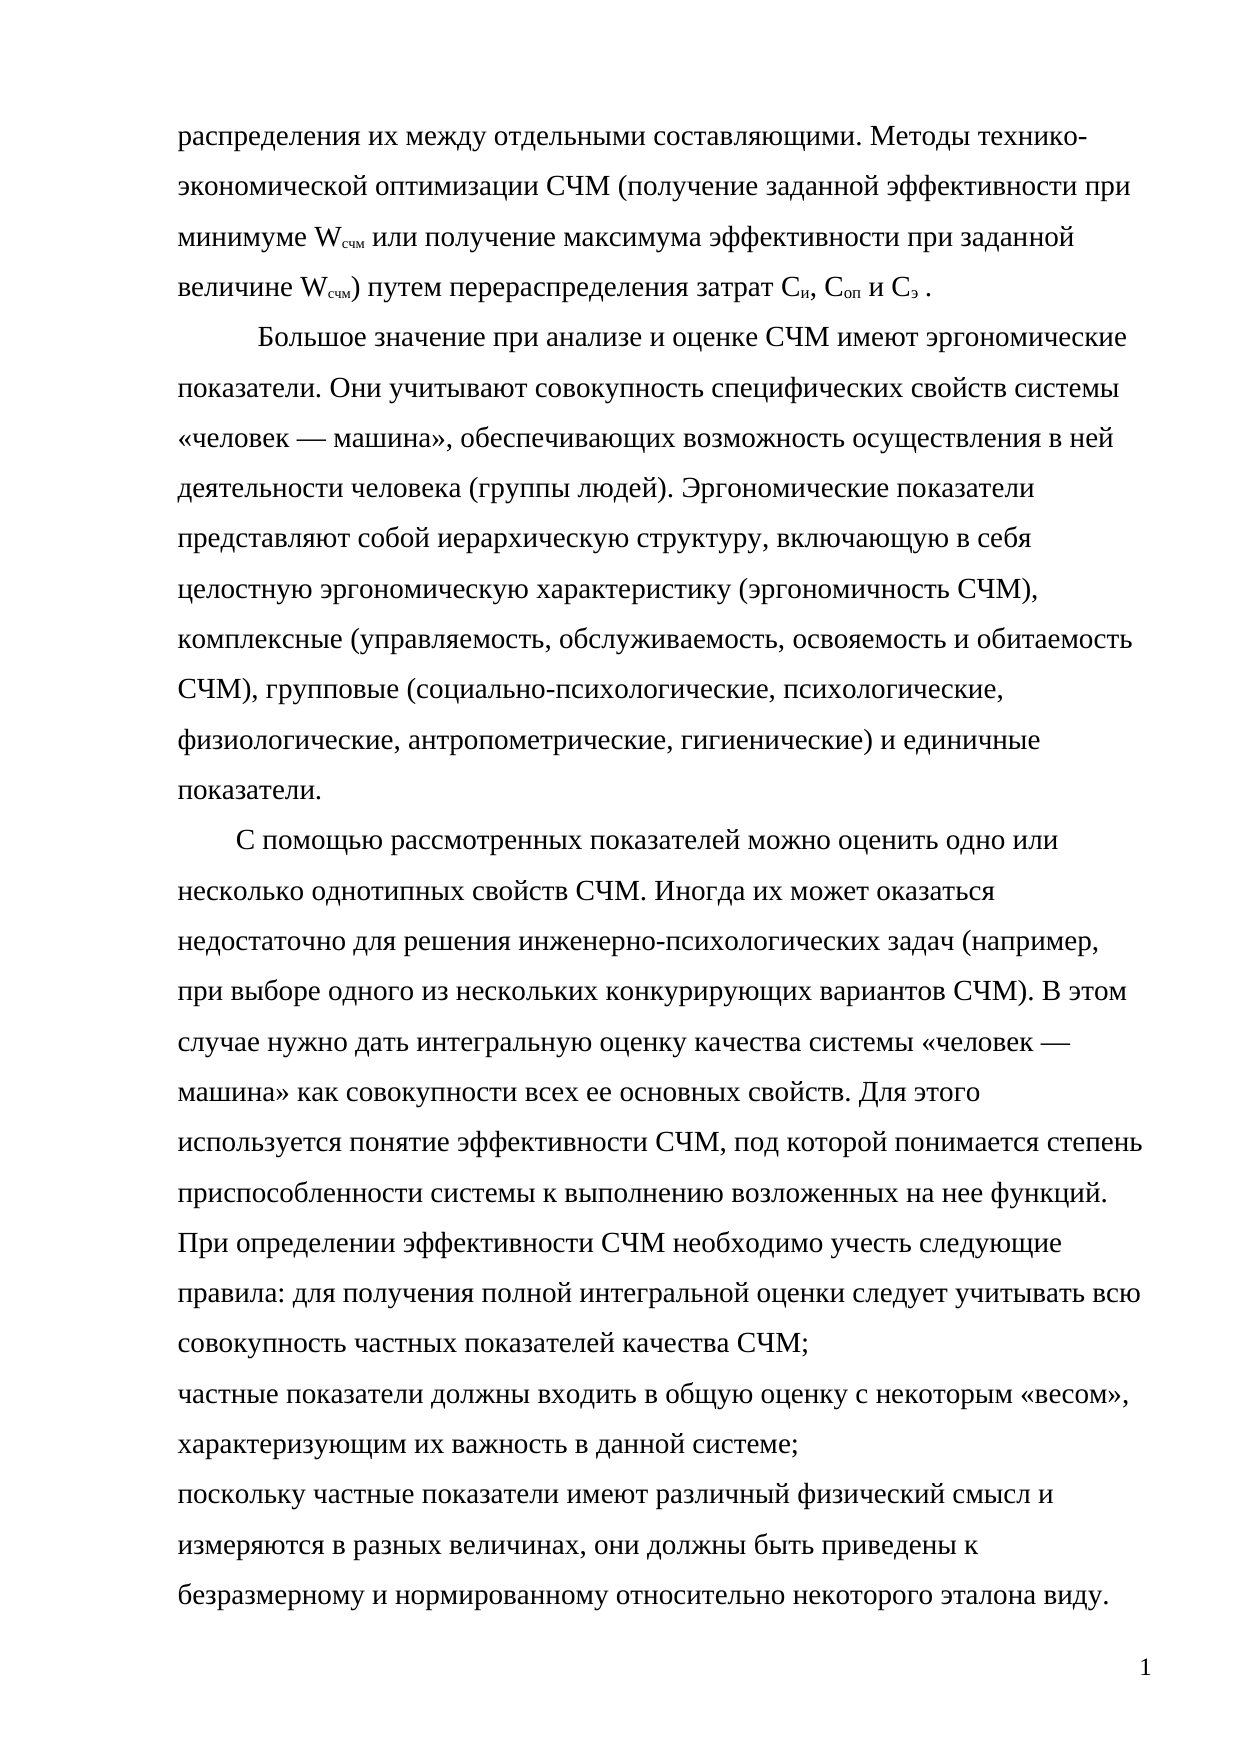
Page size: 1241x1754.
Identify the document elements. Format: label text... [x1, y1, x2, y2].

text С помощью рассмотренных показателей можно оценить одно или несколько однотипных свойств СЧМ. Иногда их может оказаться недостаточно для решения инженерно-психологических задач (например, при выборе одного из нескольких конкурирующих вариантов СЧМ). В этом случае нужно дать интегральную оценку качества системы «человек — машина» как совокупности всех ее основных свойств. Для этого используется понятие эффективности СЧМ, под которой понимается степень приспособленности системы к выполнению возложенных на нее функций. При определении эффективности СЧМ необходимо учесть следующие правила: для получения полной интегральной оценки следует учитывать всю совокупность частных показателей качества СЧМ; [177, 822, 1152, 1359]
text частные показатели должны входить в общую оценку с некоторым «весом», характеризующим их важность в данной системе; [177, 1376, 1152, 1460]
text Большое значение при анализе и оценке СЧМ имеют эргономические показатели. Они учитывают совокупность специфических свойств системы «человек — машина», обеспечивающих возможность осуществления в ней деятельности человека (группы людей). Эргономические показатели представляют собой иерархическую структуру, включающую в себя целостную эргономическую характеристику (эргономичность СЧМ), комплексные (управляемость, обслуживаемость, освояемость и обитаемость СЧМ), групповые (социально-психологические, психологические, физиологические, антропометрические, гигиенические) и единичные показатели. [177, 319, 1152, 806]
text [177, 118, 1152, 303]
text поскольку частные показатели имеют различный физический смысл и измеряются в разных величинах, они должны быть приведены к безразмерному и нормированному относительно некоторого эталона виду. [177, 1477, 1152, 1611]
